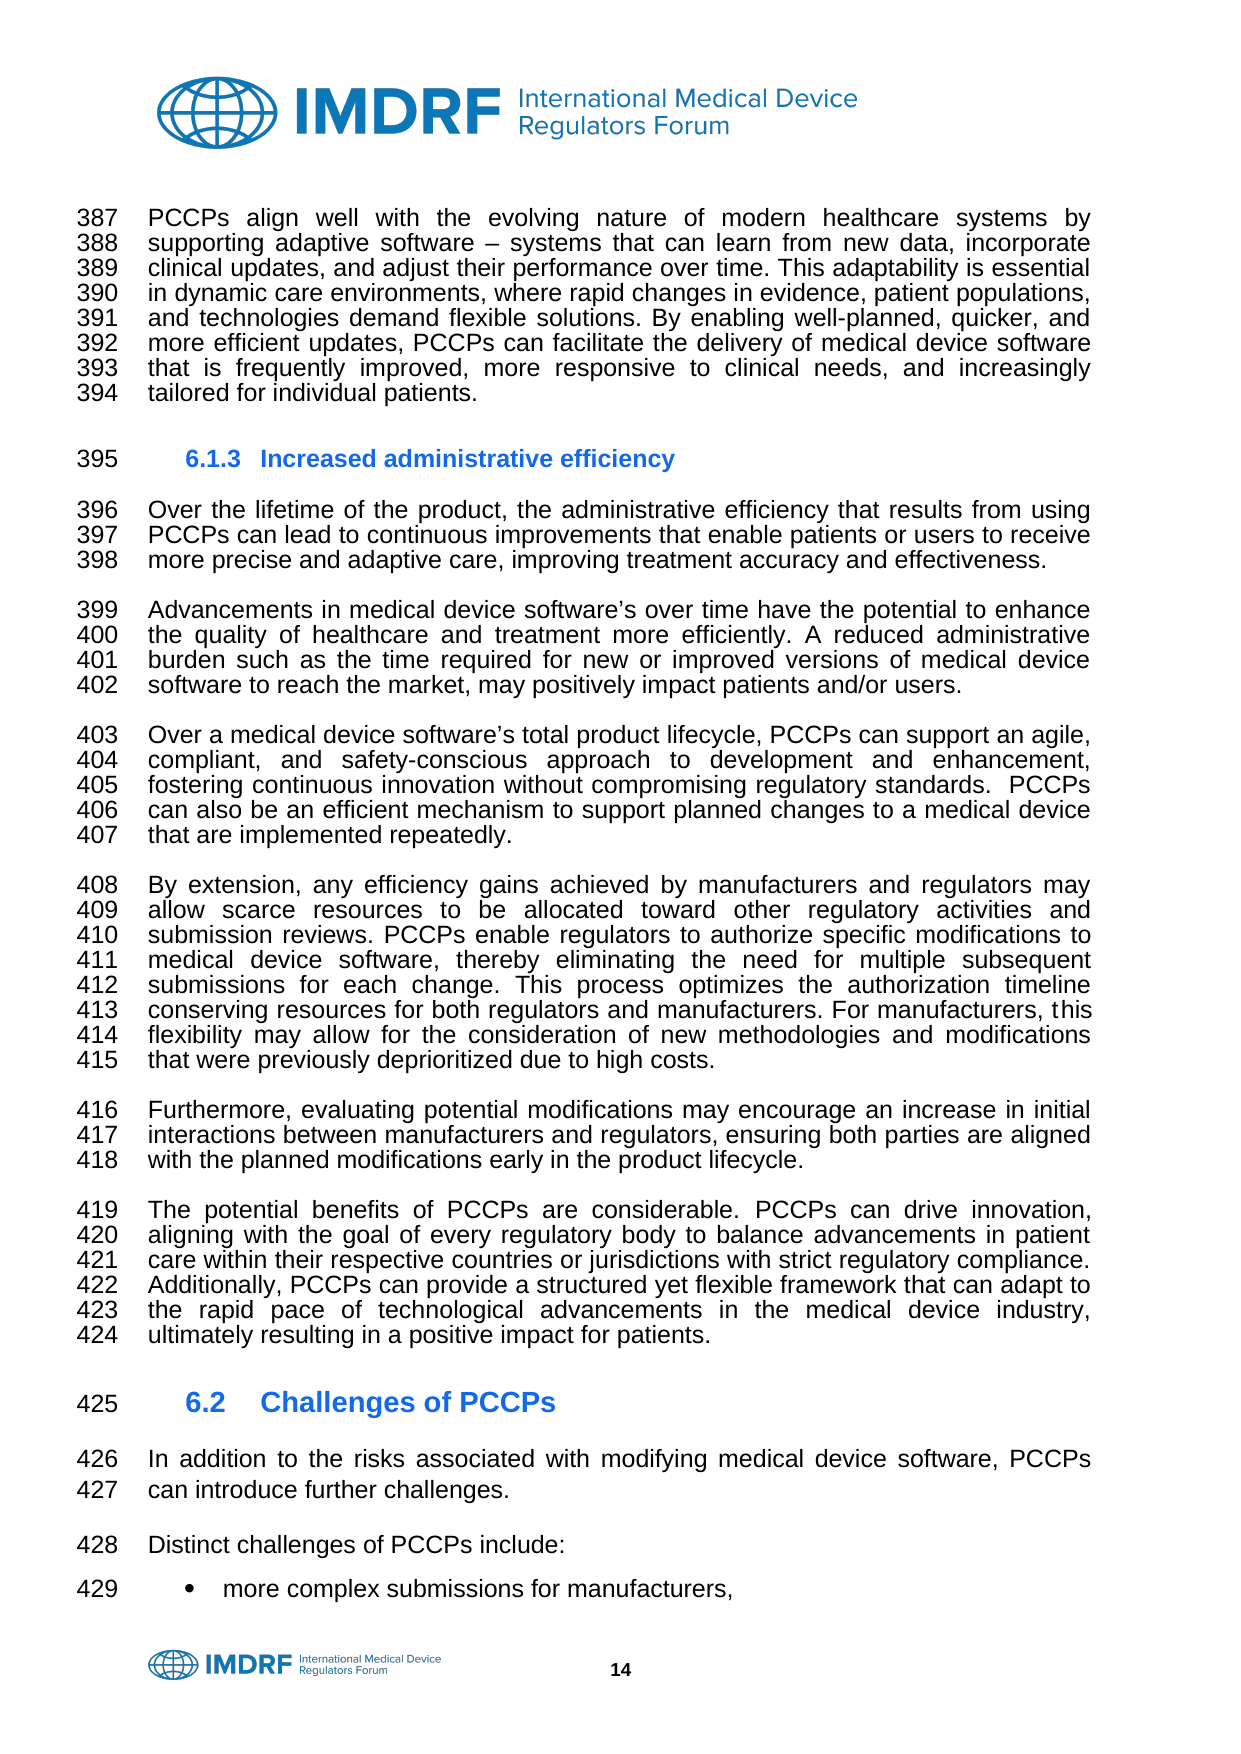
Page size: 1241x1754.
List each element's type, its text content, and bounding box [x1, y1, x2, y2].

picture [147, 70, 867, 156]
text Distinct challenges of PCCPs include: [148, 1530, 1092, 1559]
text The potential benefits of PCCPs are considerable. PCCPs can drive innovation, aligning with the goal of every regulatory body to balance advancements in patient care within their respective countries or jurisdictions with strict regulatory compliance. Additionally, PCCPs can provide a structured yet flexible framework that can adapt to the rapid pace of technological advancements in the medical device industry, ultimately resulting in a positive impact for patients. [148, 1198, 1092, 1348]
subtitle Increased administrative efficiency [185, 444, 1092, 473]
text Over a medical device software’s total product lifecycle, PCCPs can support an agile, compliant, and safety-conscious approach to development and enhancement, fostering continuous innovation without compromising regulatory standards. PCCPs can also be an efficient mechanism to support planned changes to a medical device that are implemented repeatedly. [148, 723, 1092, 848]
text Over the lifetime of the product, the administrative efficiency that results from using PCCPs can lead to continuous improvements that enable patients or users to receive more precise and adaptive care, improving treatment accuracy and effectiveness. [148, 498, 1092, 573]
picture [144, 1647, 445, 1683]
text By extension, any efficiency gains achieved by manufacturers and regulators may allow scarce resources to be allocated toward other regulatory activities and submission reviews. PCCPs enable regulators to authorize specific modifications to medical device software, thereby eliminating the need for multiple subsequent submissions for each change. This process optimizes the authorization timeline conserving resources for both regulators and manufacturers. For manufacturers, this flexibility may allow for the consideration of new methodologies and modifications that were previously deprioritized due to high costs. [148, 873, 1092, 1073]
list more complex submissions for manufacturers, [185, 1573, 1092, 1602]
text In addition to the risks associated with modifying medical device software, PCCPs can introduce further challenges. [148, 1444, 1092, 1503]
text PCCPs align well with the evolving nature of modern healthcare systems by supporting adaptive software – systems that can learn from new data, incorporate clinical updates, and adjust their performance over time. This adaptability is essential in dynamic care environments, where rapid changes in evidence, patient populations, and technologies demand flexible solutions. By enabling well-planned, quicker, and more efficient updates, PCCPs can facilitate the delivery of medical device software that is frequently improved, more responsive to clinical needs, and increasingly tailored for individual patients. [148, 207, 1092, 407]
text Furthermore, evaluating potential modifications may encourage an increase in initial interactions between manufacturers and regulators, ensuring both parties are aligned with the planned modifications early in the product lifecycle. [148, 1098, 1092, 1173]
subtitle Challenges of PCCPs [185, 1386, 1092, 1419]
text Advancements in medical device software’s over time have the potential to enhance the quality of healthcare and treatment more efficiently. A reduced administrative burden such as the time required for new or improved versions of medical device software to reach the market, may positively impact patients and/or users. [148, 598, 1092, 698]
